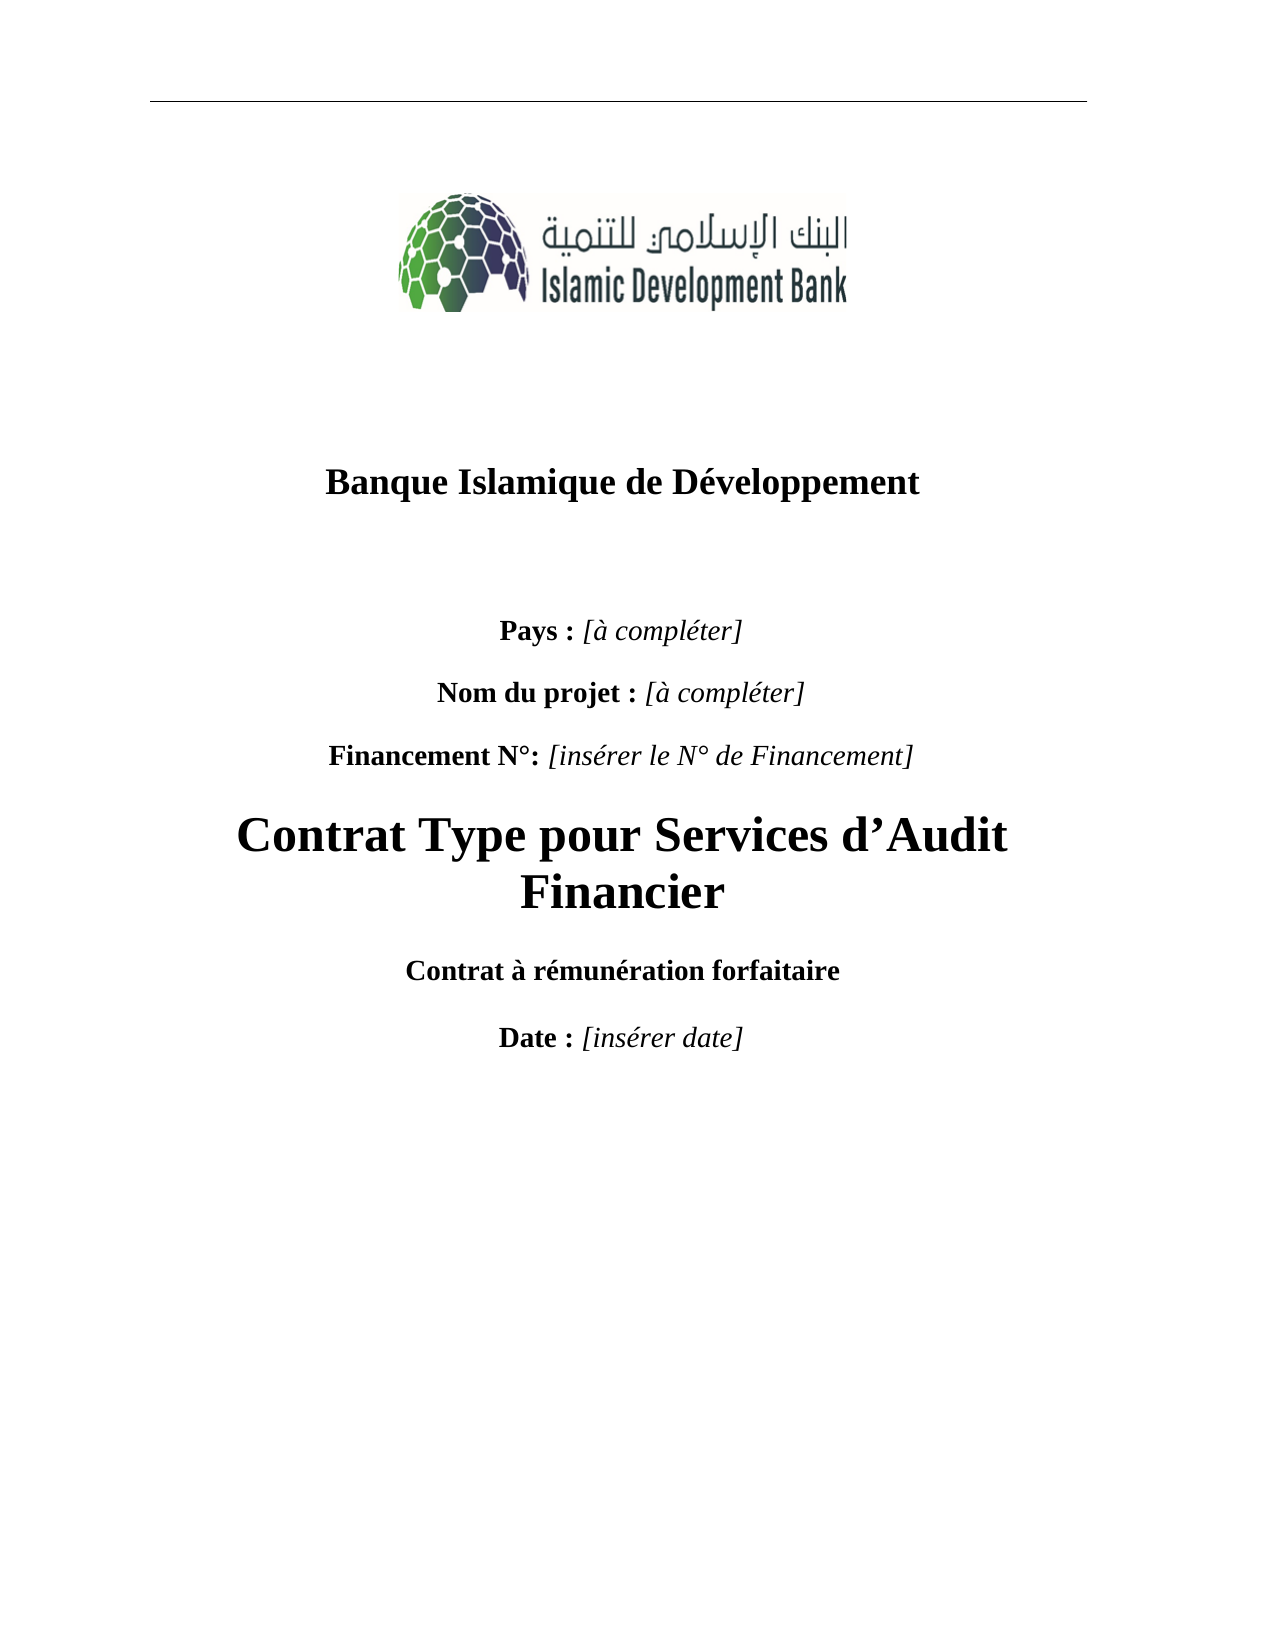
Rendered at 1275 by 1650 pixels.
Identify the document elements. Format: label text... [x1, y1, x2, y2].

text Nom du projet : [à compléter] [150, 675, 1095, 709]
picture [398, 193, 847, 312]
text Contrat à rémunération forfaitaire [150, 953, 1095, 987]
text Banque Islamique de Développement [150, 460, 1095, 503]
text Financement N°: [insérer le N° de Financement] [150, 738, 1095, 771]
text Pays : [à compléter] [150, 613, 1095, 647]
text Date : [insérer date] [150, 1020, 1095, 1054]
text Contrat Type pour Services d’Audit Financier [150, 805, 1095, 920]
